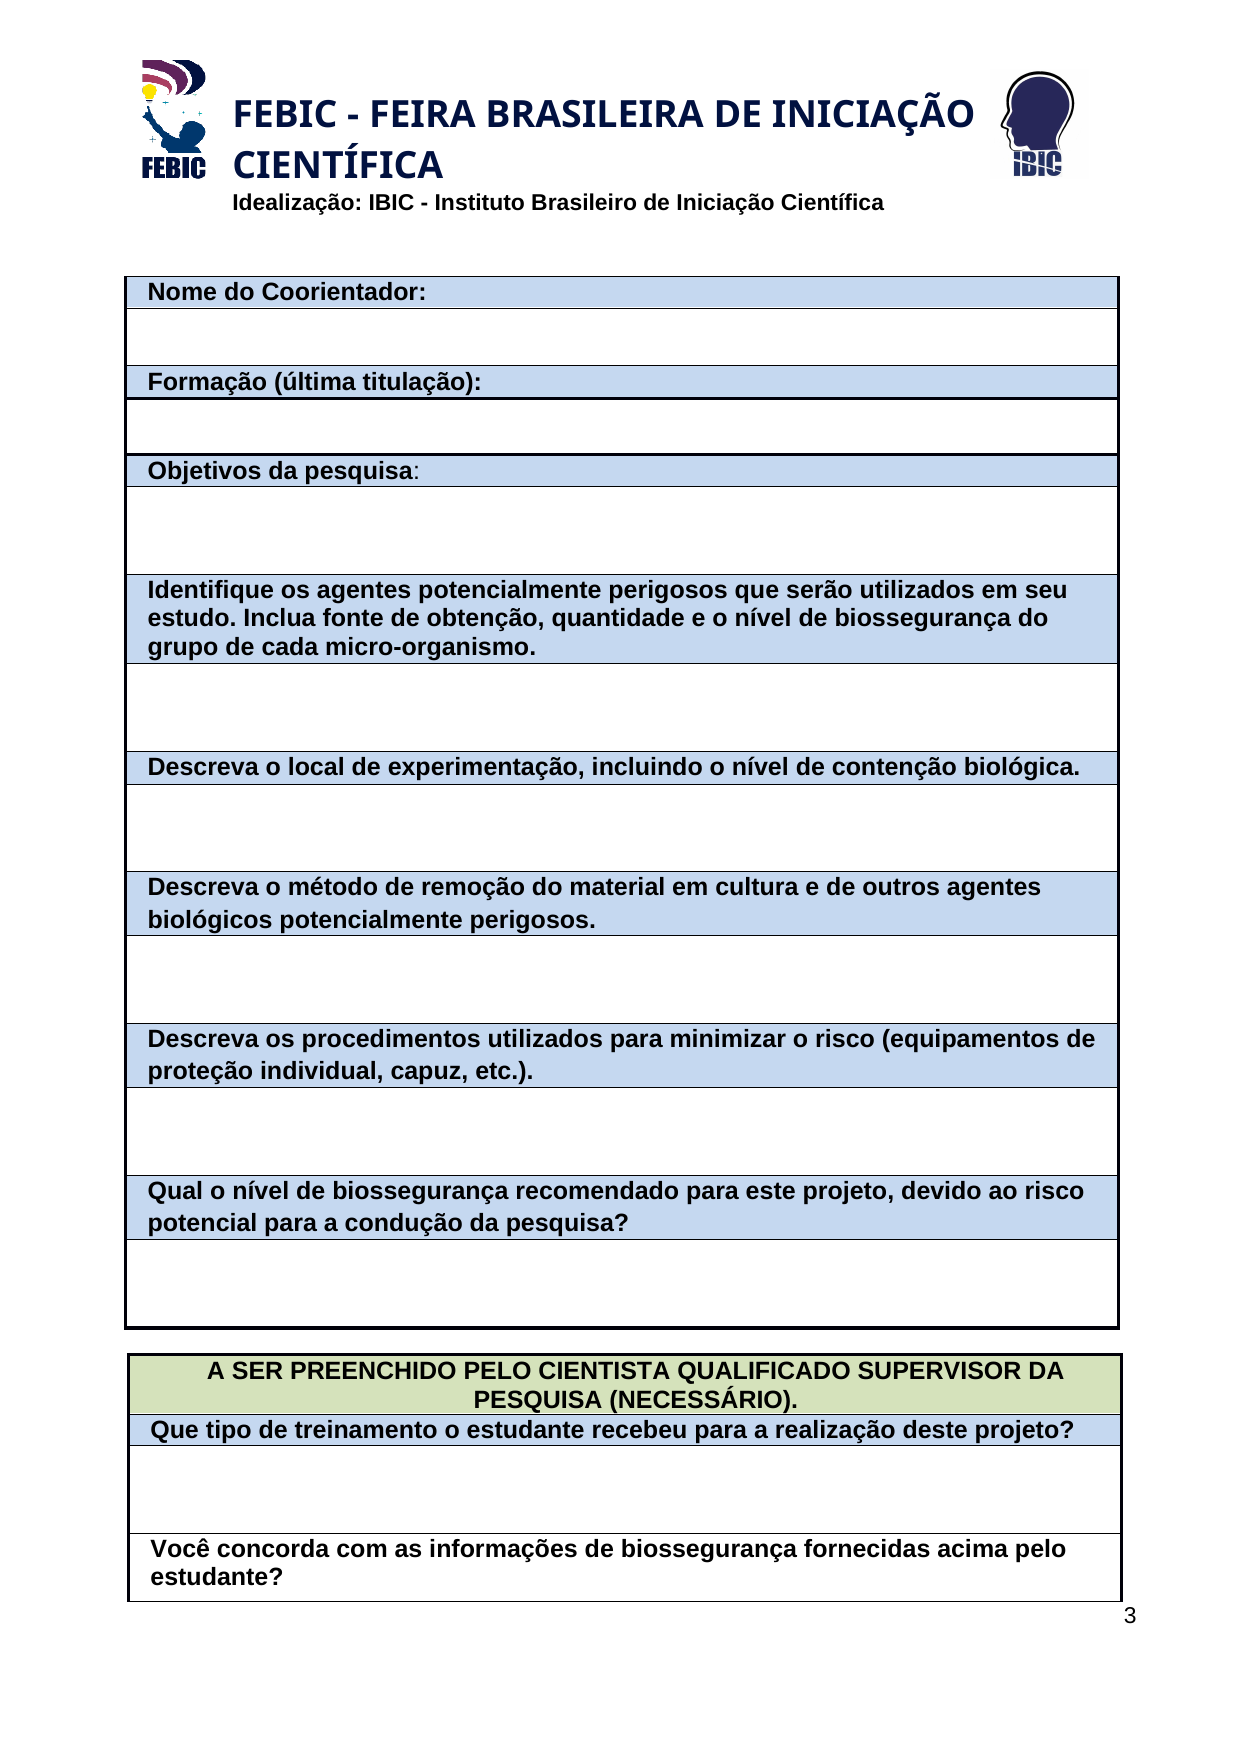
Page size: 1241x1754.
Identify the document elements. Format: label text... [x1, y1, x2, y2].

table_cell Que tipo de treinamento o estudante recebeu para a realização deste projeto? [130, 1415, 1120, 1445]
table_header Nome do Coorientador: [127, 277, 1117, 307]
picture [990, 69, 1089, 179]
table_cell [127, 785, 1117, 871]
table_cell [127, 664, 1117, 751]
table_cell [127, 309, 1117, 365]
table_cell [127, 936, 1117, 1023]
table_cell Objetivos da pesquisa: [127, 456, 1117, 486]
table_cell Descreva o método de remoção do material em cultura e de outros agentes biológicos potencialmente perigosos. [127, 872, 1117, 935]
table_cell [127, 1240, 1117, 1326]
table_cell Descreva os procedimentos utilizados para minimizar o risco (equipamentos de proteção individual, capuz, etc.). [127, 1024, 1117, 1087]
table_cell [127, 400, 1117, 453]
table_cell [130, 1446, 1120, 1532]
table_cell [127, 487, 1117, 574]
table_cell Formação (última titulação): [127, 366, 1117, 397]
table_cell Identifique os agentes potencialmente perigosos que serão utilizados em seu estudo. Inclua fonte de obtenção, quantidade e o nível de biossegurança do grupo de cada micro-organismo. [127, 575, 1117, 663]
picture [136, 57, 209, 179]
table_cell Você concorda com as informações de biossegurança fornecidas acima pelo estudante? ( ) Sim ( ) Não [130, 1534, 1120, 1601]
table_cell Qual o nível de biossegurança recomendado para este projeto, devido ao risco potencial para a condução da pesquisa? [127, 1176, 1117, 1239]
table_header A SER PREENCHIDO PELO CIENTISTA QUALIFICADO SUPERVISOR DA PESQUISA (NECESSÁRIO). [130, 1356, 1120, 1413]
table_cell [127, 1088, 1117, 1175]
table_cell Descreva o local de experimentação, incluindo o nível de contenção biológica. [127, 752, 1117, 784]
